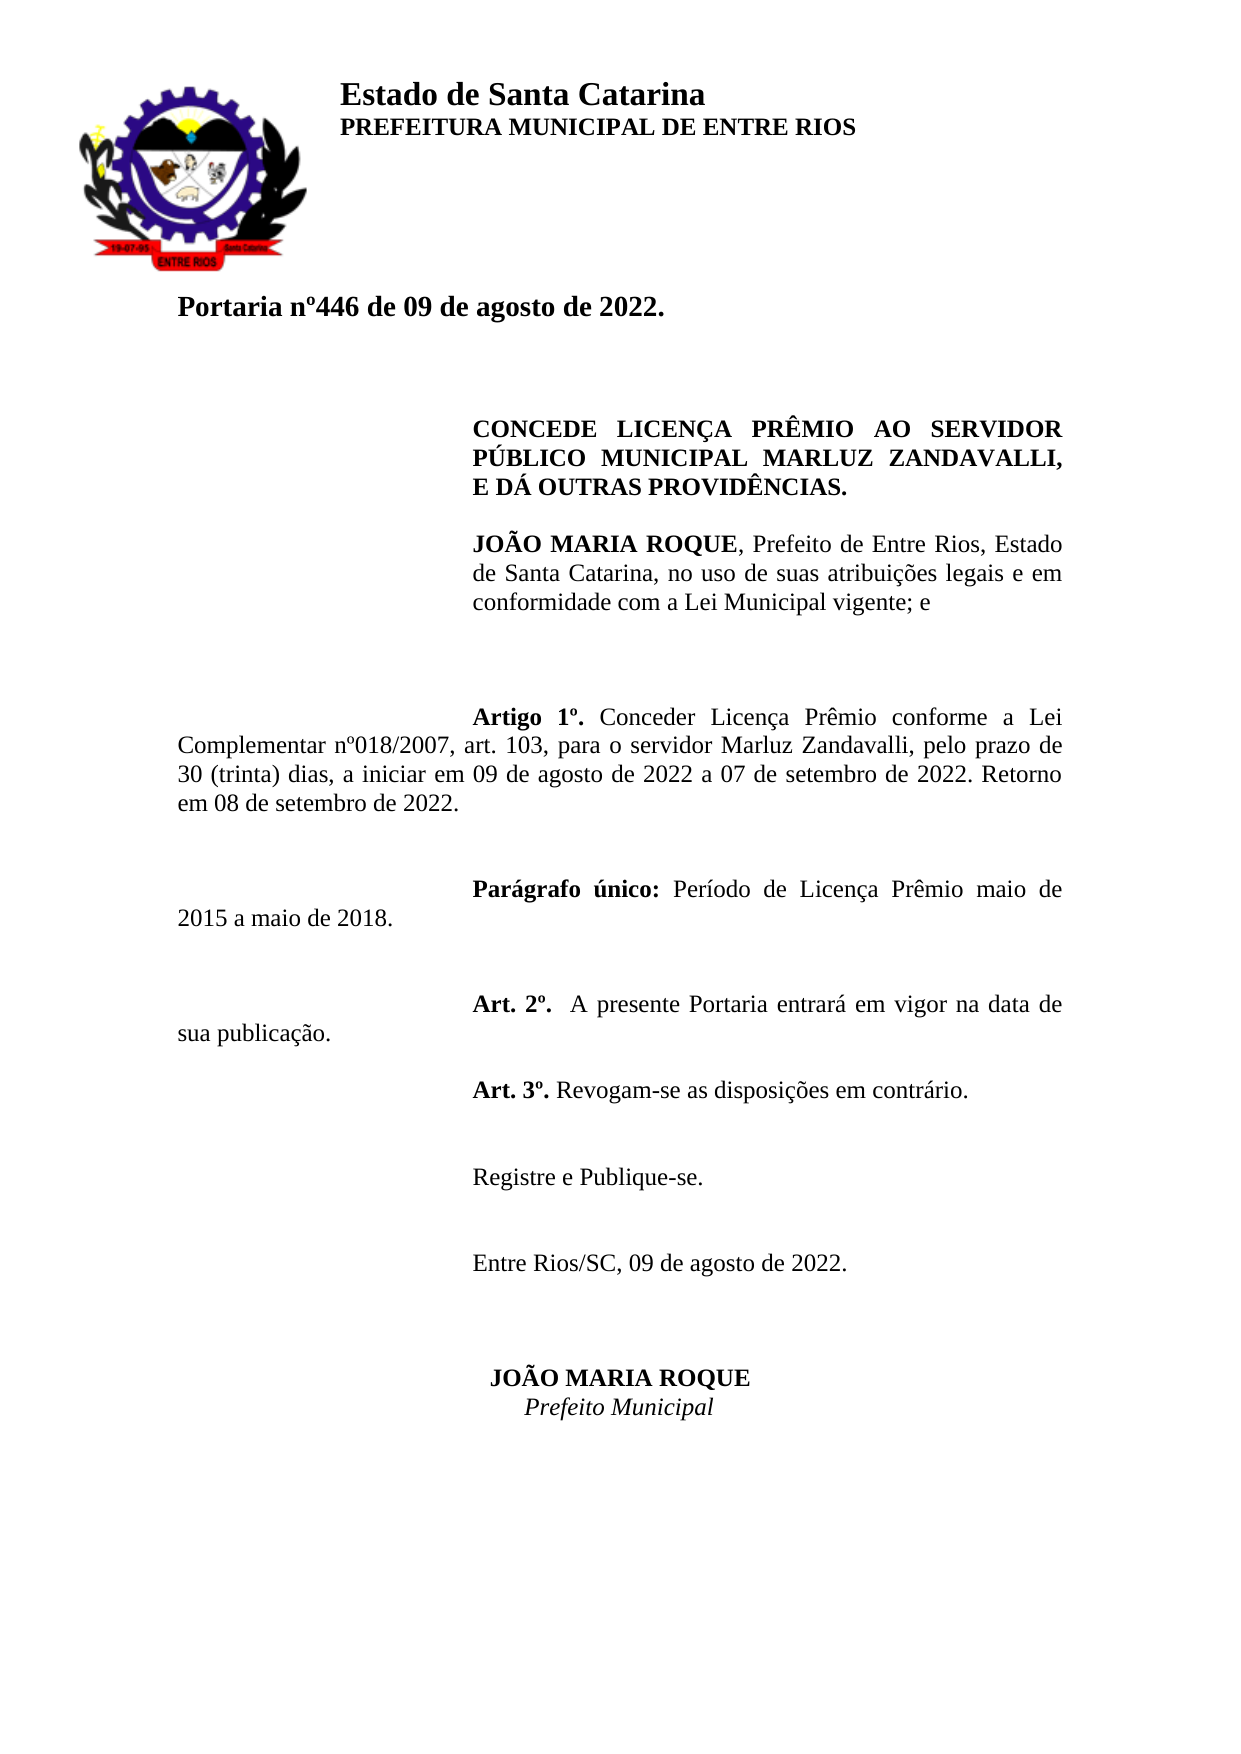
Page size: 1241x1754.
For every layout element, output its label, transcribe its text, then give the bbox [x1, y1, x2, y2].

text Estado de Santa Catarina [340, 74, 1026, 112]
text Artigo 1º. Conceder Licença Prêmio conforme a Lei Complementar nº018/2007, art. 103, para o servidor Marluz Zandavalli, pelo prazo de 30 (trinta) dias, a iniciar em 09 de agosto de 2022 a 07 de setembro de 2022. Retorno em 08 de setembro de 2022. [177, 702, 1063, 817]
text Art. 2º. A presente Portaria entrará em vigor na data de sua publicação. [177, 989, 1063, 1047]
text CONCEDE LICENÇA PRÊMIO AO SERVIDOR PÚBLICO MUNICIPAL MARLUZ ZANDAVALLI, E DÁ OUTRAS PROVIDÊNCIAS. [472, 414, 1063, 500]
text PREFEITURA MUNICIPAL DE ENTRE RIOS [340, 112, 1063, 141]
text Portaria nº446 de 09 de agosto de 2022. [177, 289, 1063, 323]
text Registre e Publique-se. [177, 1162, 1063, 1190]
text JOÃO MARIA ROQUE [177, 1363, 1063, 1392]
text JOÃO MARIA ROQUE, Prefeito de Entre Rios, Estado de Santa Catarina, no uso de suas atribuições legais e em conformidade com a Lei Municipal vigente; e [472, 529, 1063, 615]
picture [76, 73, 310, 287]
text Entre Rios/SC, 09 de agosto de 2022. [177, 1248, 1063, 1277]
subtitle Prefeito Municipal [177, 1392, 1063, 1420]
text Art. 3º. Revogam-se as disposições em contrário. [177, 1075, 1063, 1104]
text Parágrafo único: Período de Licença Prêmio maio de 2015 a maio de 2018. [177, 874, 1063, 932]
